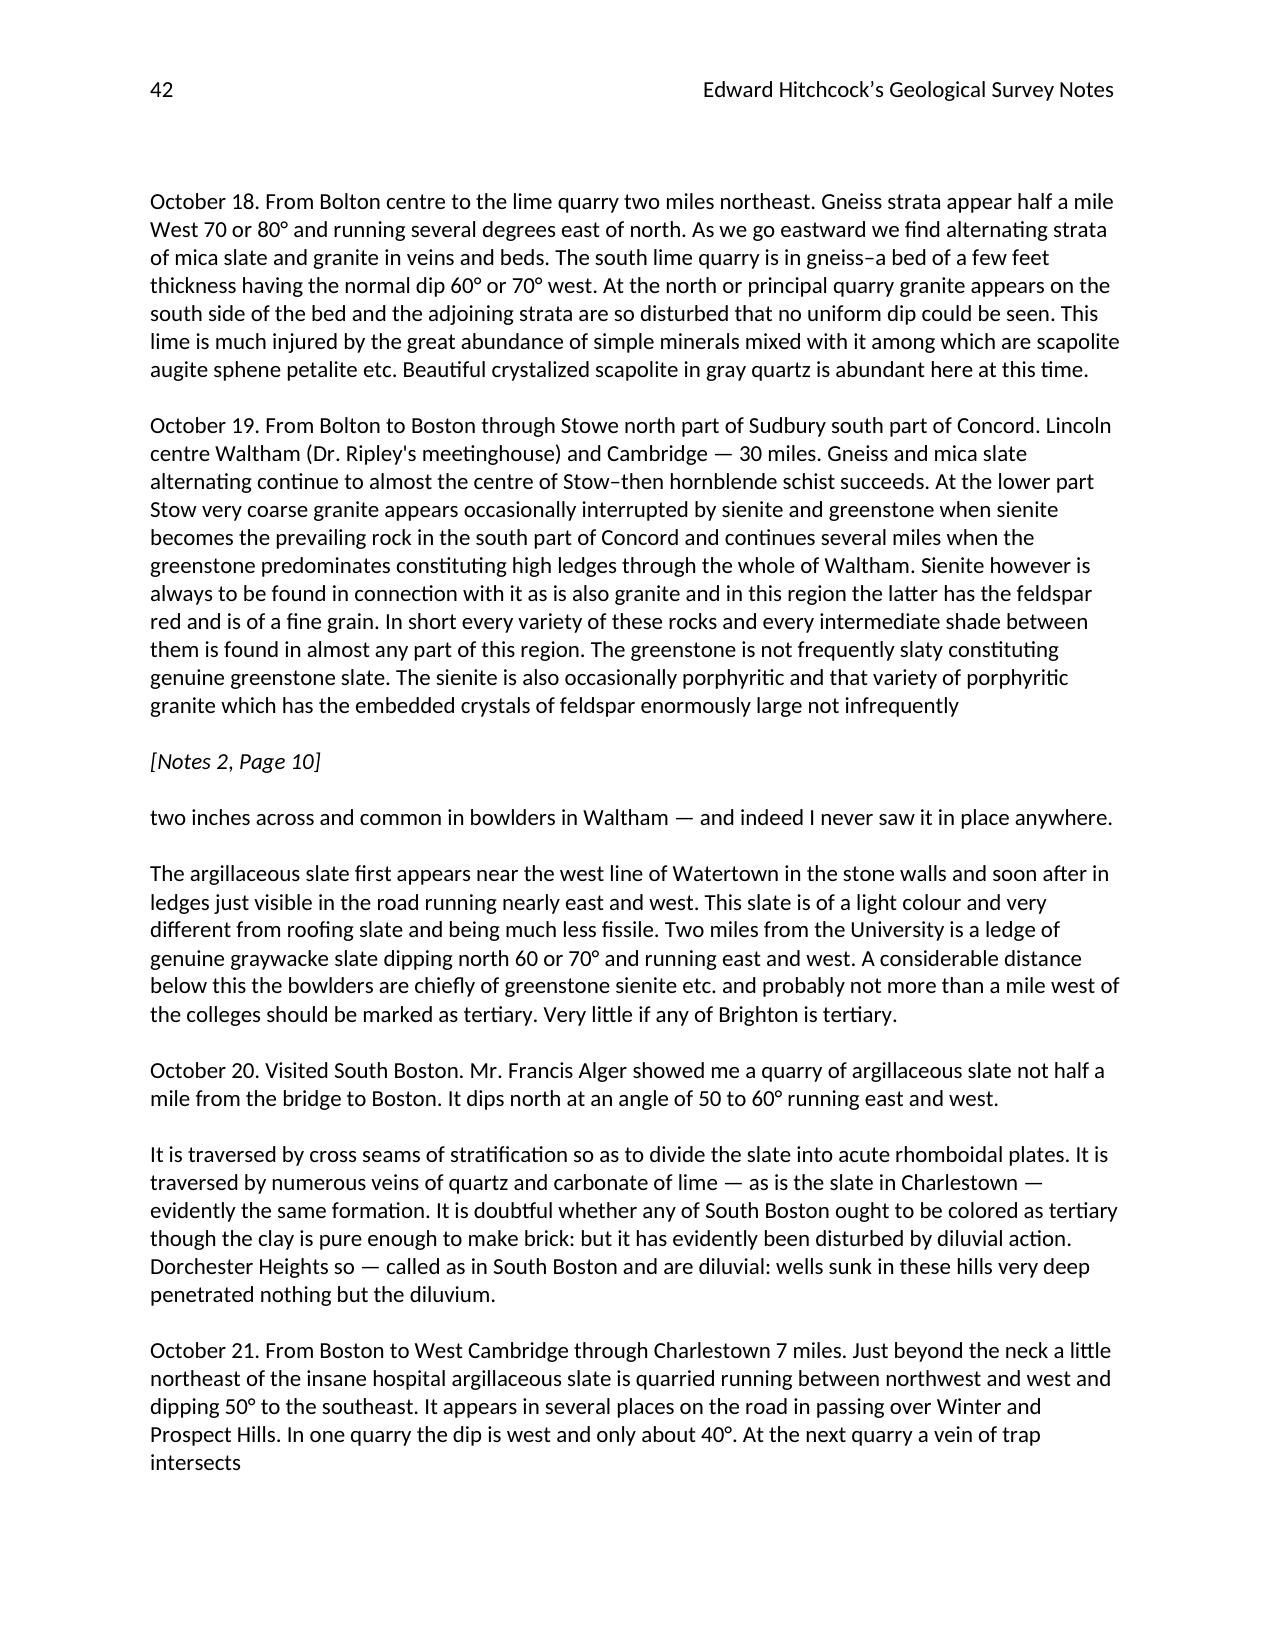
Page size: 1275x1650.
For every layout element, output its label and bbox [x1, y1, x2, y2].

text [150, 159, 1125, 1112]
text [150, 1140, 1125, 1476]
